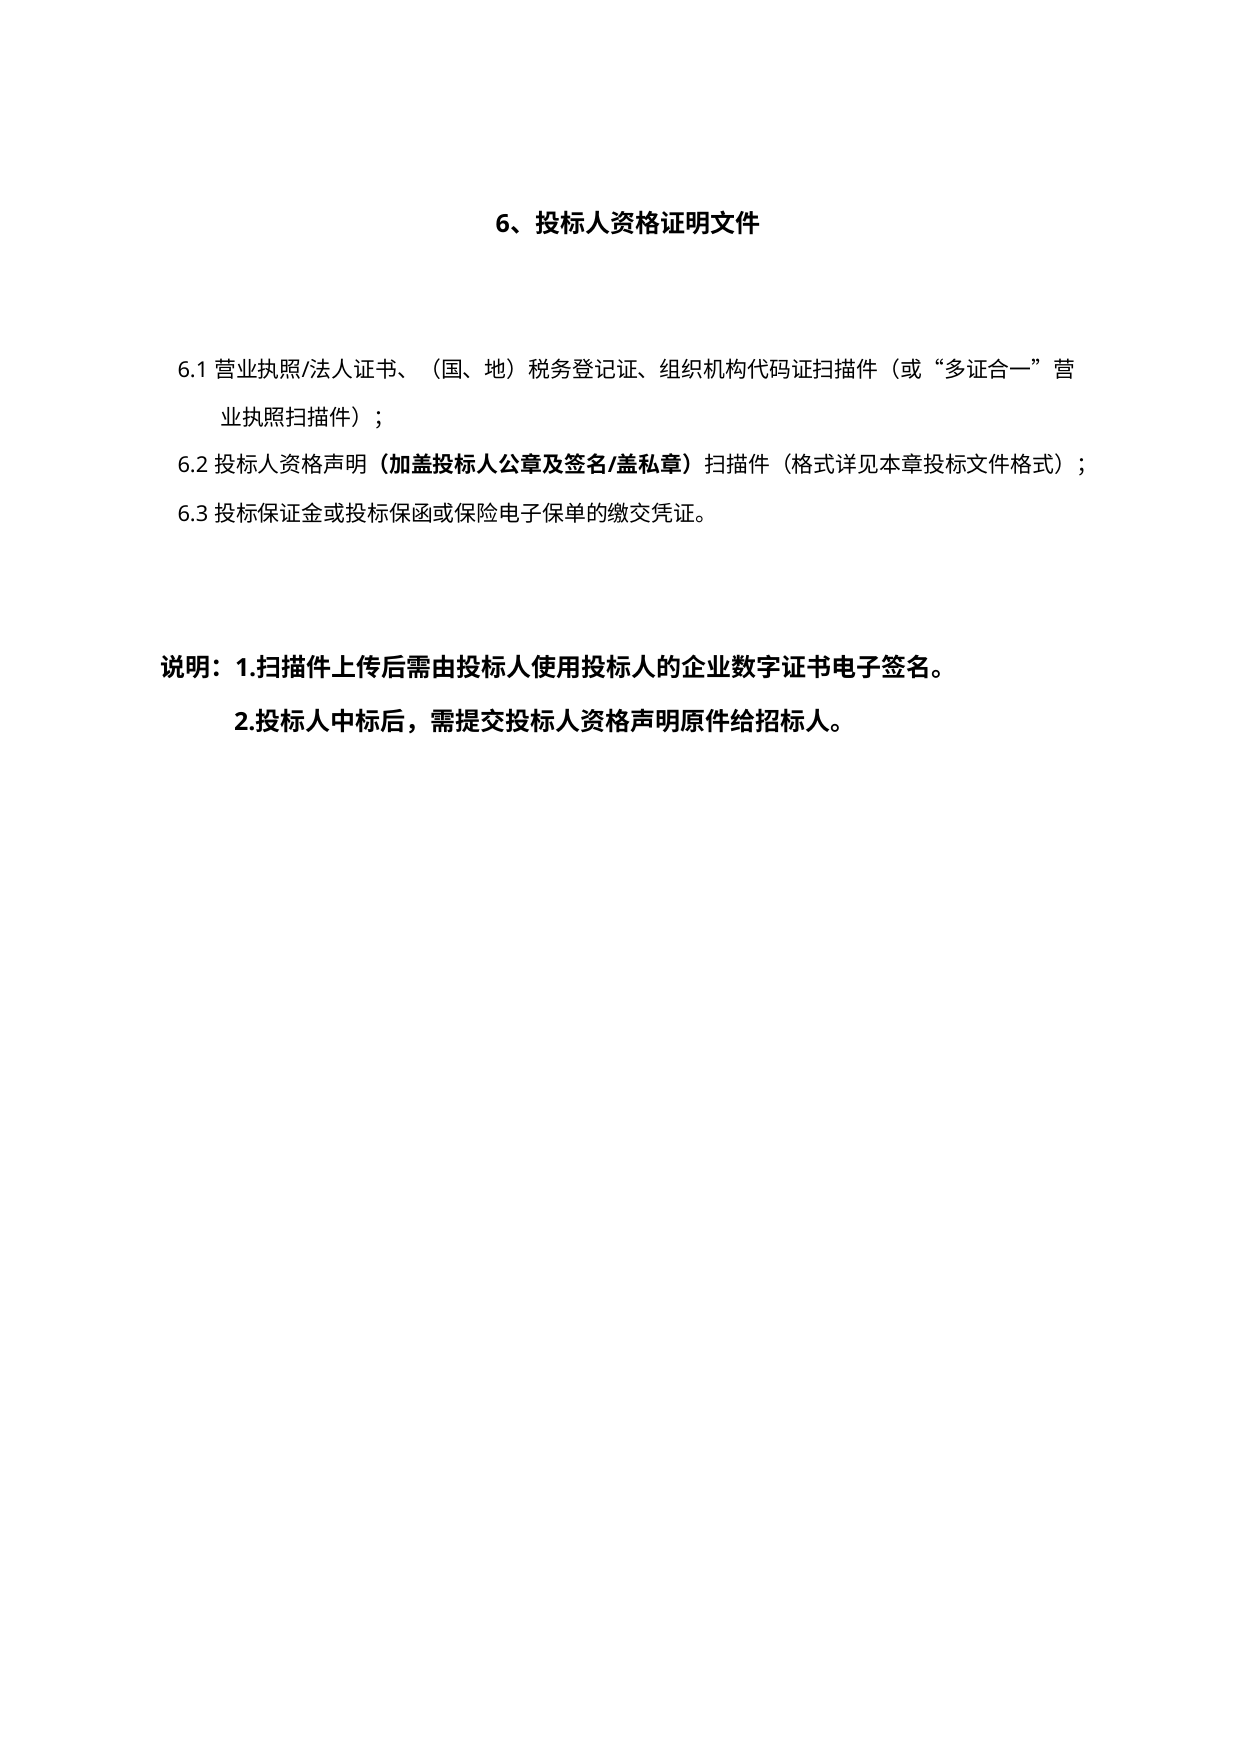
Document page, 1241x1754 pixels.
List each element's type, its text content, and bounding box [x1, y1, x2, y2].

subtitle 6、投标人资格证明文件 [157, 189, 1084, 254]
list 6.1 营业执照/法人证书、（国、地）税务登记证、组织机构代码证扫描件（或“多证合一”营业执照扫描件）； [177, 352, 1084, 431]
list 说明：1.扫描件上传后需由投标人使用投标人的企业数字证书电子签名。 2.投标人中标后，需提交投标人资格声明原件给招标人。 [160, 647, 1084, 789]
list 6.2 投标人资格声明（加盖投标人公章及签名/盖私章）扫描件（格式详见本章投标文件格式）； [177, 447, 1084, 479]
list 6.3 投标保证金或投标保函或保险电子保单的缴交凭证。 [177, 495, 1084, 528]
